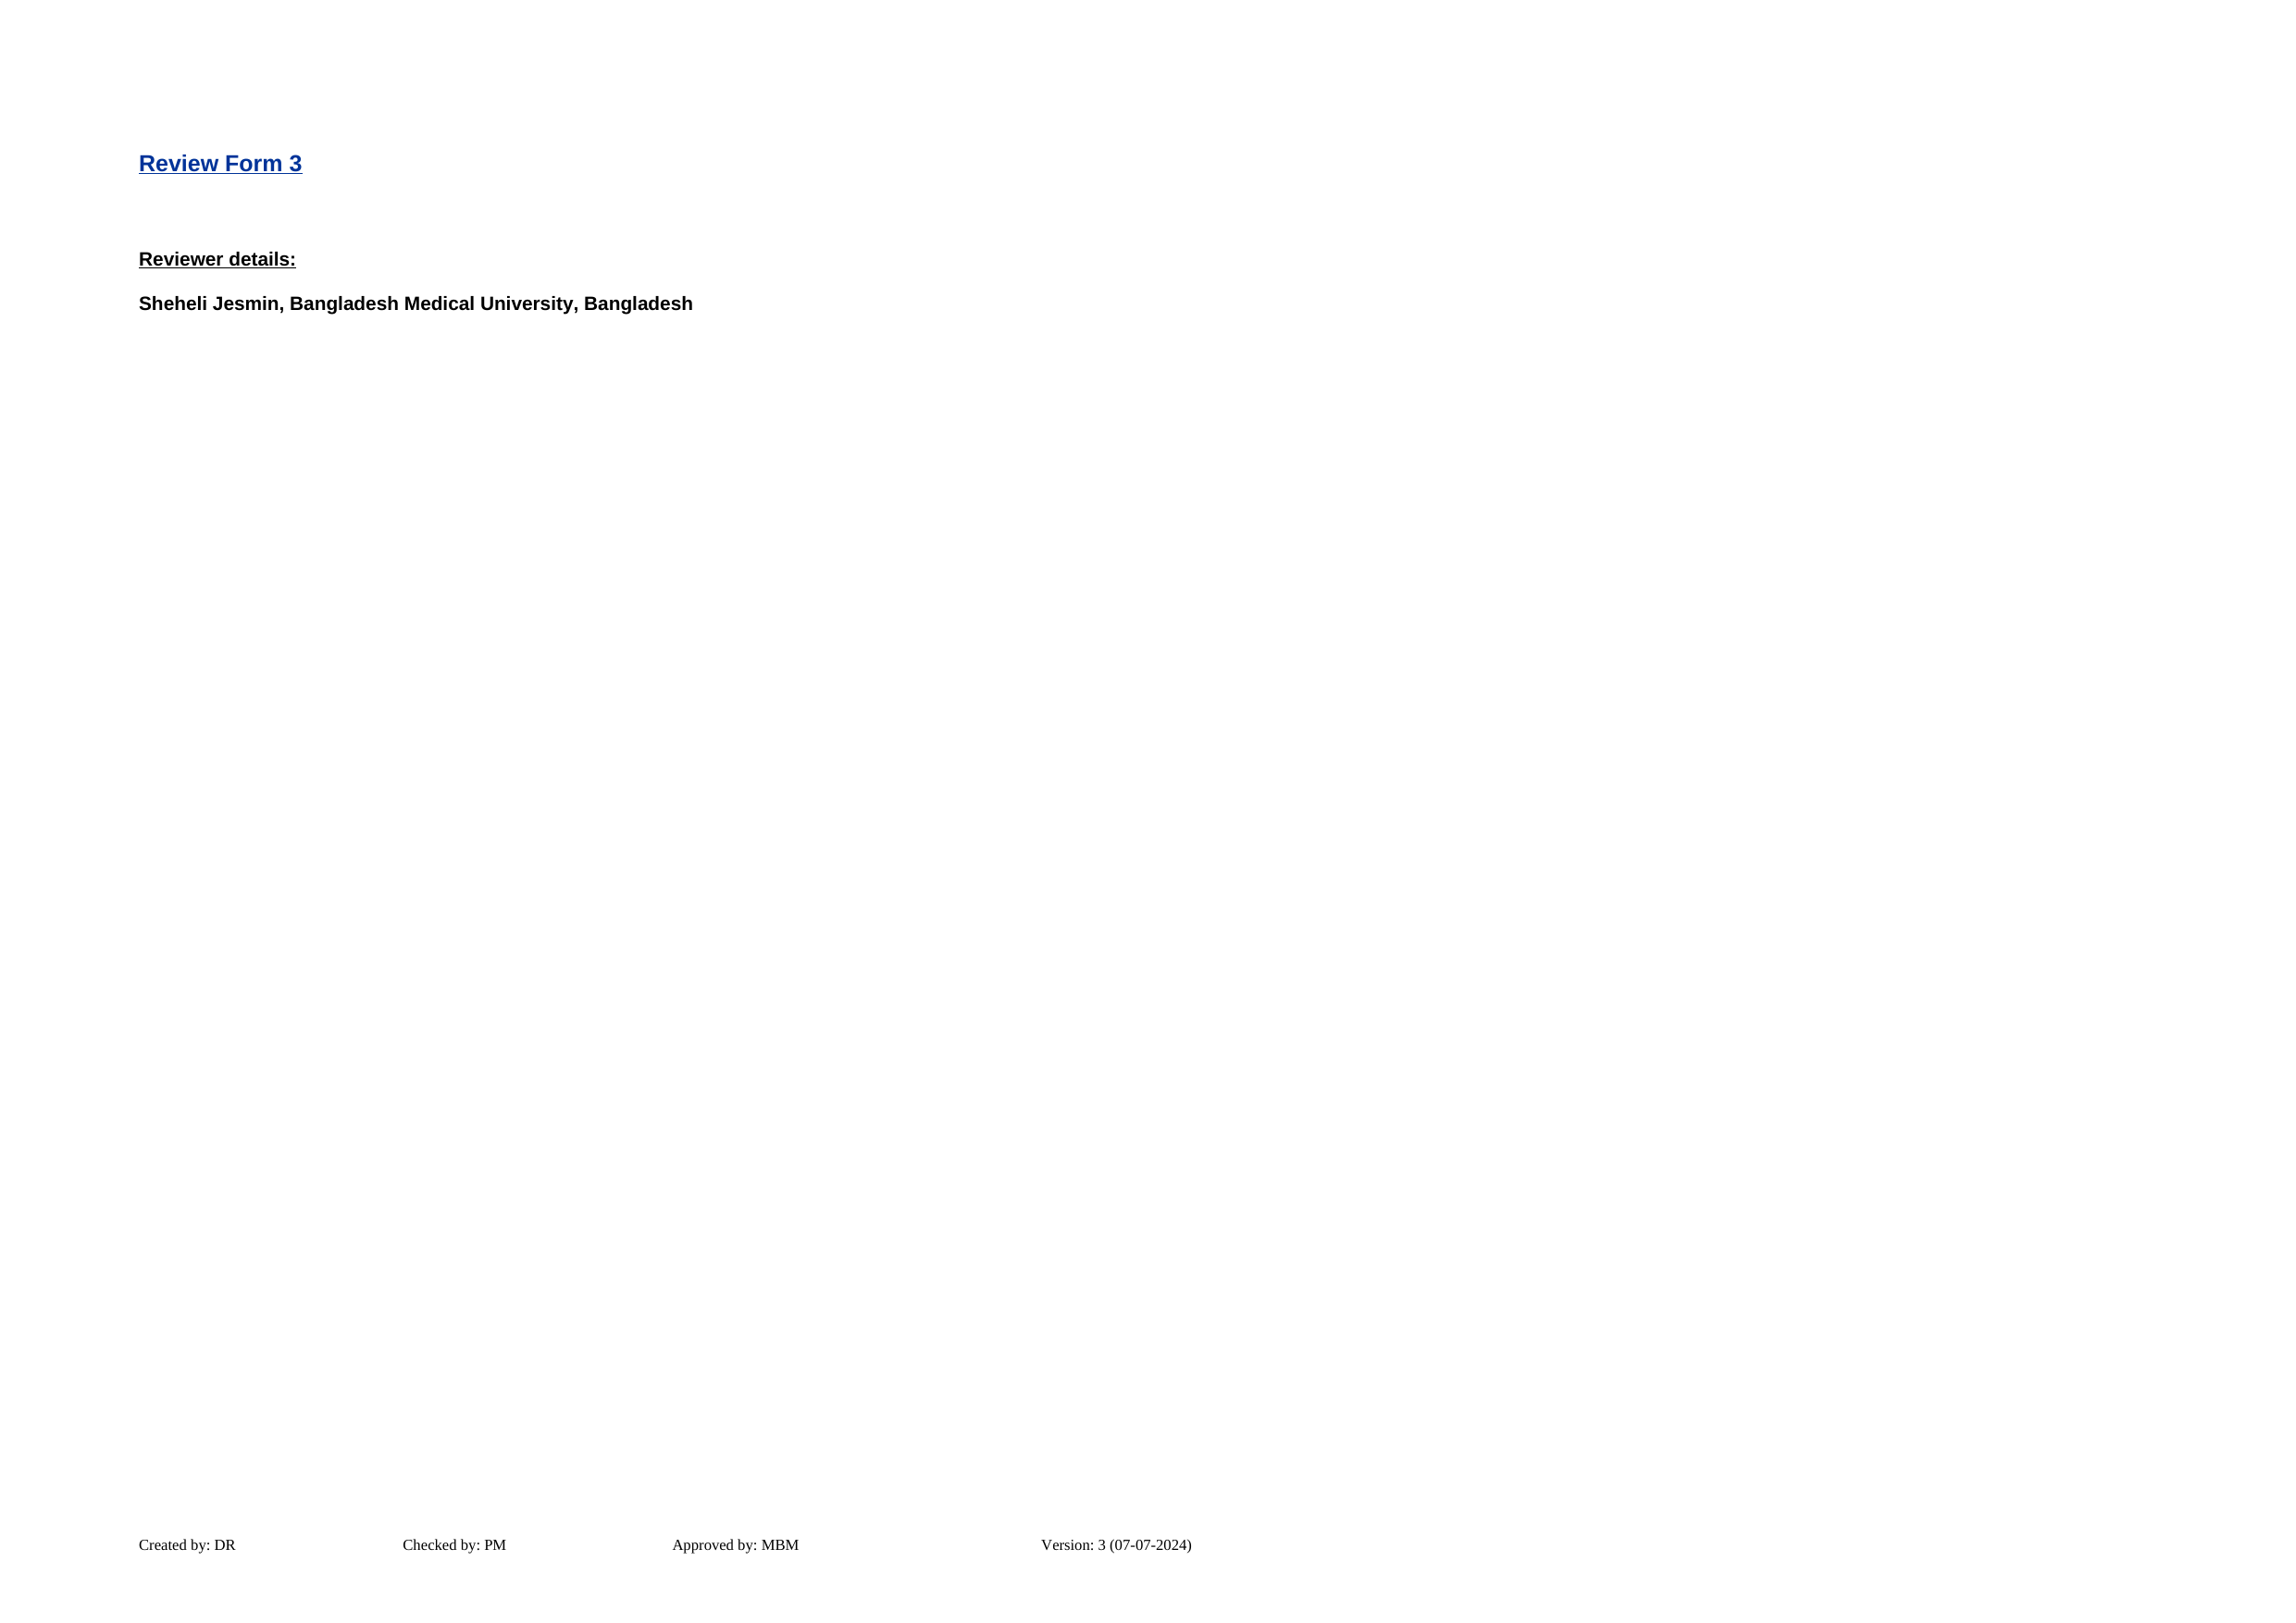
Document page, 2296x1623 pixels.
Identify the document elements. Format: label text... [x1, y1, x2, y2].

text Reviewer details: [139, 248, 2156, 270]
text Sheheli Jesmin, Bangladesh Medical University, Bangladesh [139, 292, 2156, 315]
